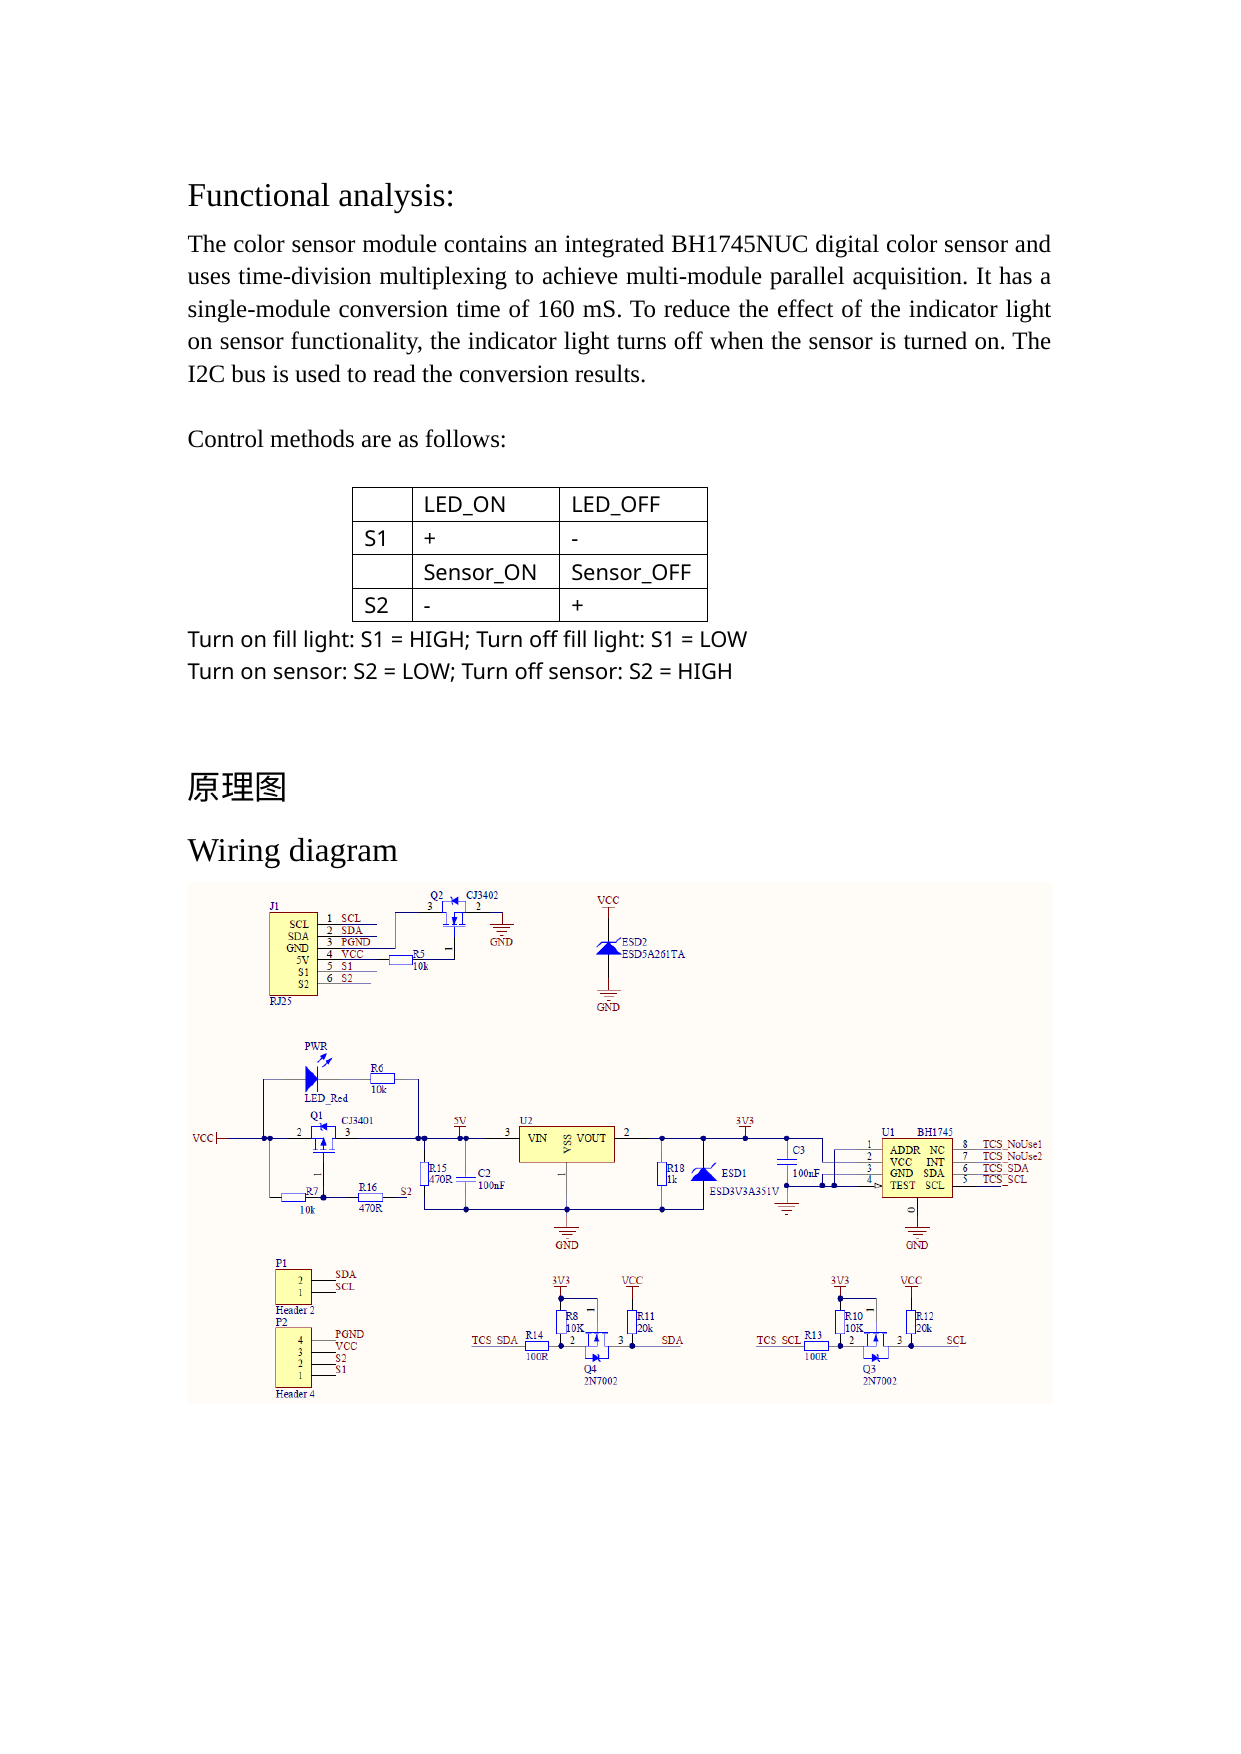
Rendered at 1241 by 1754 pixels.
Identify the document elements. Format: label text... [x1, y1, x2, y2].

text Turn on fill light: S1 = HIGH; Turn off fill light: S1 = LOW [187, 622, 1053, 655]
table_cell S1 [353, 522, 412, 554]
table_cell + [560, 589, 707, 621]
table_cell S2 [353, 589, 412, 621]
table_cell - [560, 522, 707, 554]
text 原理图 [187, 752, 1053, 817]
table_header LED_ON [413, 488, 559, 521]
table_header [353, 488, 412, 521]
table_cell [353, 555, 412, 588]
table_cell Sensor_OFF [560, 555, 707, 588]
table_header LED_OFF [560, 488, 707, 521]
table_cell Sensor_ON [413, 555, 559, 588]
table_cell - [413, 589, 559, 621]
table_cell + [413, 522, 559, 554]
text Wiring diagram [187, 817, 1053, 882]
text The color sensor module contains an integrated BH1745NUC digital color sensor and uses time-division multiplexing to achieve multi-module parallel acquisition. It has a single-module conversion time of 160 mS. To reduce the effect of the indicator light on sensor functionality, the indicator light turns off when the sensor is turned on. The I2C bus is used to read the conversion results. [187, 227, 1053, 389]
text Functional analysis: [187, 162, 1053, 227]
text Turn on sensor: S2 = LOW; Turn off sensor: S2 = HIGH [187, 655, 1053, 687]
text Control methods are as follows: [187, 422, 1053, 454]
picture [187, 882, 1053, 1404]
